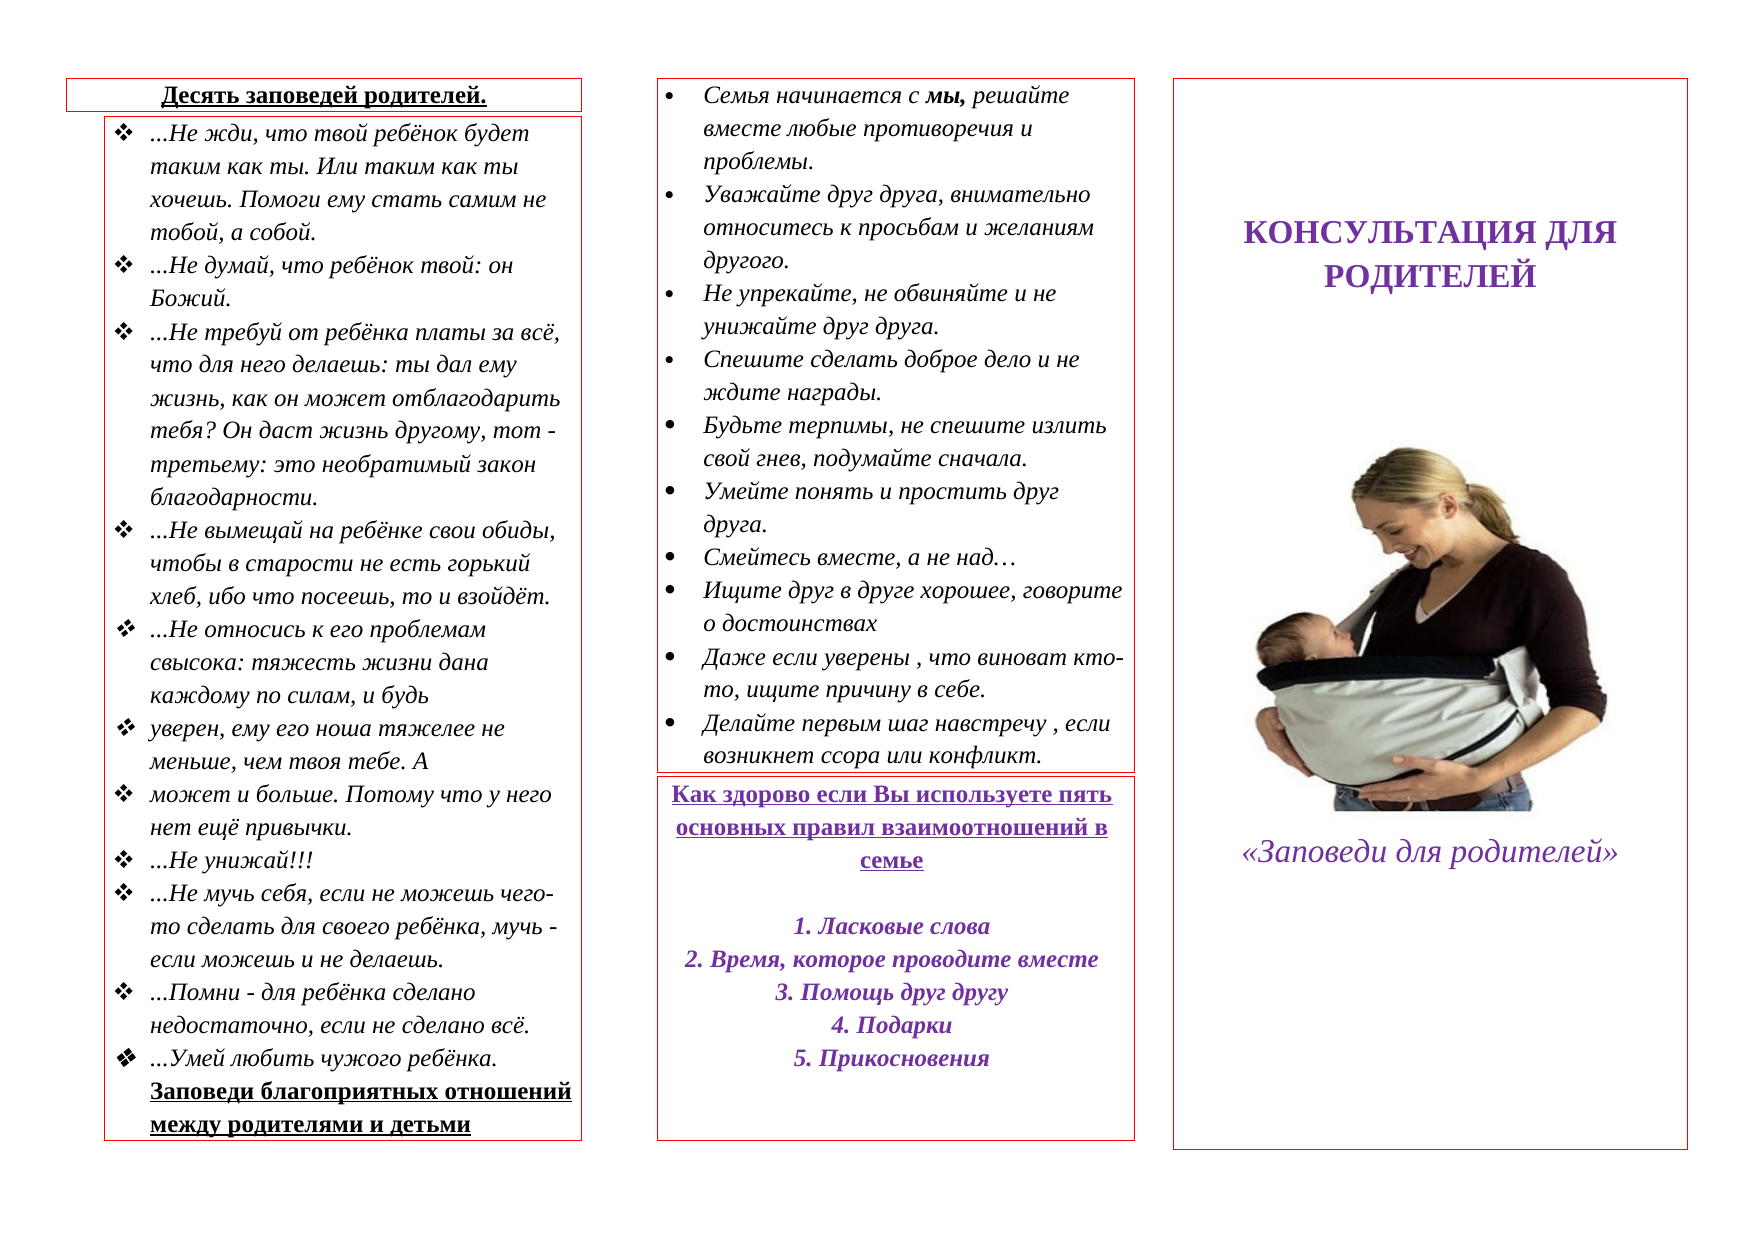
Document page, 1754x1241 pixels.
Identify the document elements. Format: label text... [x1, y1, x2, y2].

list ...Умей любить чужого ребёнка. Заповеди благоприятных отношений между родителями и детьми [105, 1040, 581, 1140]
text 2. Время, которое проводите вместе [658, 941, 1134, 973]
list Не упрекайте, не обвиняйте и не унижайте друг друга. [658, 276, 1134, 340]
list Умейте понять и простить друг друга. [658, 474, 1134, 538]
list ...Не относись к его проблемам свысока: тяжесть жизни дана каждому по силам, и будь [105, 611, 581, 708]
list Уважайте друг друга, внимательно относитесь к просьбам и желаниям другого. [658, 177, 1134, 274]
list может и больше. Потому что у него нет ещё привычки. [105, 776, 581, 841]
list Будьте терпимы, не спешите излить свой гнев, подумайте сначала. [658, 408, 1134, 472]
list Спешите сделать доброе дело и не ждите награды. [658, 342, 1134, 406]
list Ищите друг в друге хорошее, говорите о достоинствах [658, 573, 1134, 637]
text 5. Прикосновения [658, 1040, 1134, 1072]
text 3. Помощь друг другу [658, 974, 1134, 1006]
text КОНСУЛЬТАЦИЯ ДЛЯ РОДИТЕЛЕЙ [1174, 210, 1687, 295]
list Даже если уверены , что виноват кто-то, ищите причину в себе. [658, 639, 1134, 703]
list уверен, ему его ноша тяжелее не меньше, чем твоя тебе. А [105, 710, 581, 774]
list ...Не вымещай на ребёнке свои обиды, чтобы в старости не есть горький хлеб, ибо что посеешь, то и взойдёт. [105, 512, 581, 609]
list Делайте первым шаг навстречу , если возникнет ссора или конфликт. [658, 705, 1134, 772]
list ...Не думай, что ребёнок твой: он Божий. [105, 248, 581, 312]
list Семья начинается с мы, решайте вместе любые противоречия и проблемы. [658, 79, 1134, 175]
picture [1223, 432, 1638, 828]
text Десять заповедей родителей. [67, 79, 581, 111]
text Как здорово если Вы используете пять основных правил взаимоотношений в семье [658, 777, 1134, 874]
list Смейтесь вместе, а не над… [658, 540, 1134, 571]
text 1. Ласковые слова [658, 908, 1134, 940]
list ...Не требуй от ребёнка платы за всё, что для него делаешь: ты дал ему жизнь, как он может отблагодарить тебя? Он даст жизнь другому, тот - третьему: это необратимый закон благодарности. [105, 314, 581, 510]
list ...Помни - для ребёнка сделано недостаточно, если не сделано всё. [105, 974, 581, 1039]
list ...Не унижай!!! [105, 842, 581, 874]
list ...Не жди, что твой ребёнок будет таким как ты. Или таким как ты хочешь. Помоги ему стать самим не тобой, а собой. [105, 117, 581, 246]
text «Заповеди для родителей» [1174, 829, 1687, 870]
text 4. Подарки [658, 1007, 1134, 1039]
list ...Не мучь себя, если не можешь чего-то сделать для своего ребёнка, мучь - если можешь и не делаешь. [105, 875, 581, 973]
